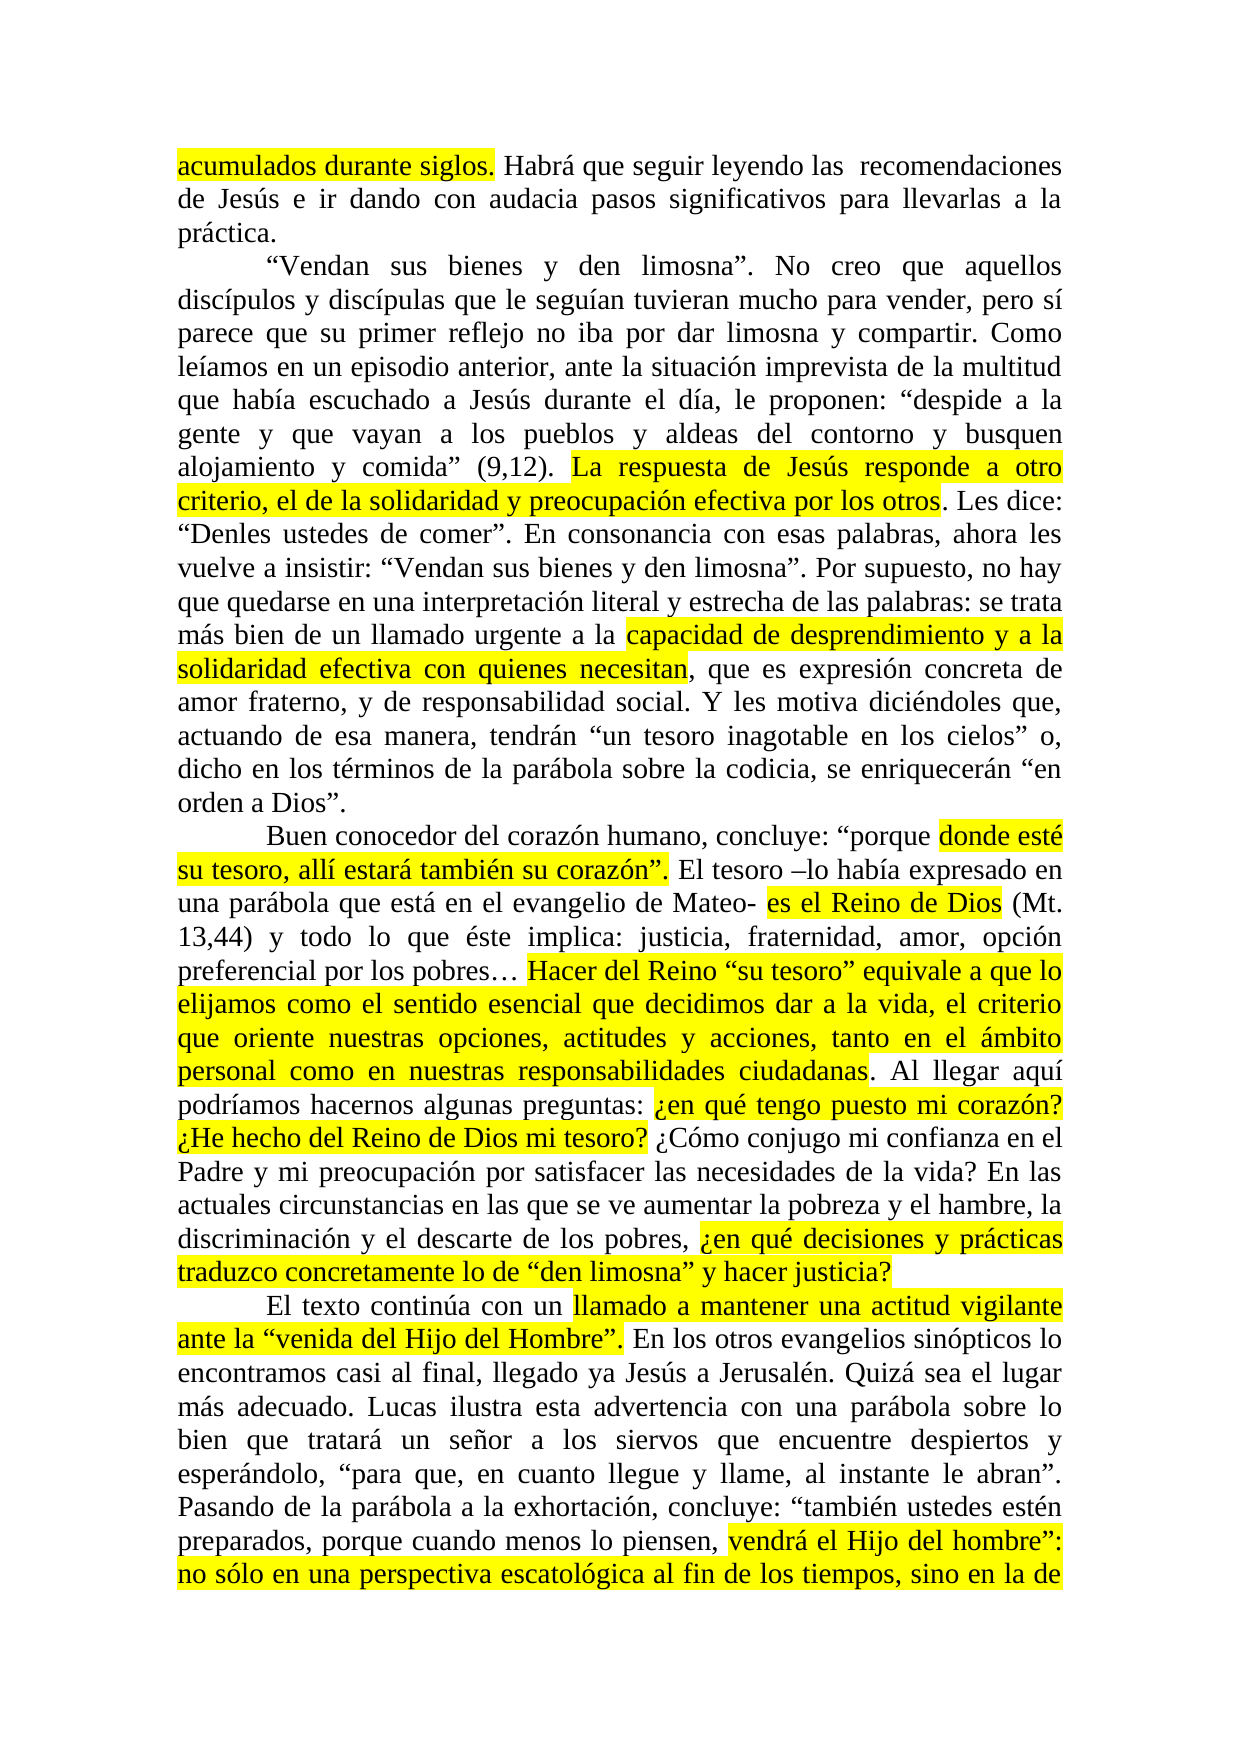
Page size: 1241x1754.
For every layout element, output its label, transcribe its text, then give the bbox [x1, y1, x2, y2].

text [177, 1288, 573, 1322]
text “Vendan sus bienes y den limosna”. No creo que aquellos discípulos y discípulas que le seguían tuvieran mucho para vender, pero sí parece que su primer reflejo no iba por dar limosna y compartir. Como leíamos en un episodio anterior, ante la situación imprevista de la multitud que había escuchado a Jesús durante el día, le proponen: “despide a la gente y que vayan a los pueblos y aldeas del contorno y busquen alojamiento y comida” (9,12). La respuesta de Jesús responde a otro criterio, el de la solidaridad y preocupación efectiva por los otros. Les dice: “Denles ustedes de comer”. En consonancia con esas palabras, ahora les vuelve a insistir: “Vendan sus bienes y den limosna”. Por supuesto, no hay que quedarse en una interpretación literal y estrecha de las palabras: se trata más bien de un llamado urgente a la capacidad de desprendimiento y a la solidaridad efectiva con quienes necesitan, que es expresión concreta de amor fraterno, y de responsabilidad social. Y les motiva diciéndoles que, actuando de esa manera, tendrán “un tesoro inagotable en los cielos” o, dicho en los términos de la parábola sobre la codicia, se enriquecerán “en orden a Dios”. [177, 248, 1063, 483]
text Buen conocedor del corazón humano, concluye: “porque donde esté su tesoro, allí estará también su corazón”. El tesoro –lo había expresado en una parábola que está en el evangelio de Mateo- es el Reino de Dios (Mt. 13,44) y todo lo que éste implica: justicia, fraternidad, amor, opción preferencial por los pobres… Hacer del Reino “su tesoro” equivale a que lo elijamos como el sentido esencial que decidimos dar a la vida, el criterio que oriente nuestras opciones, actitudes y acciones, tanto en el ámbito personal como en nuestras responsabilidades ciudadanas. Al llegar aquí podríamos hacernos algunas preguntas: ¿en qué tengo puesto mi corazón? ¿He hecho del Reino de Dios mi tesoro? ¿Cómo conjugo mi confianza en el Padre y mi preocupación por satisfacer las necesidades de la vida? En las actuales circunstancias en las que se ve aumentar la pobreza y el hambre, la discriminación y el descarte de los pobres, ¿en qué decisiones y prácticas traduzco concretamente lo de “den limosna” y hacer justicia? [177, 1087, 1063, 1288]
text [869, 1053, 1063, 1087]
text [177, 148, 1063, 248]
text “Vendan sus bienes y den limosna”. No creo que aquellos discípulos y discípulas que le seguían tuvieran mucho para vender, pero sí parece que su primer reflejo no iba por dar limosna y compartir. Como leíamos en un episodio anterior, ante la situación imprevista de la multitud que había escuchado a Jesús durante el día, le proponen: “despide a la gente y que vayan a los pueblos y aldeas del contorno y busquen alojamiento y comida” (9,12). La respuesta de Jesús responde a otro criterio, el de la solidaridad y preocupación efectiva por los otros. Les dice: “Denles ustedes de comer”. En consonancia con esas palabras, ahora les vuelve a insistir: “Vendan sus bienes y den limosna”. Por supuesto, no hay que quedarse en una interpretación literal y estrecha de las palabras: se trata más bien de un llamado urgente a la capacidad de desprendimiento y a la solidaridad efectiva con quienes necesitan, que es expresión concreta de amor fraterno, y de responsabilidad social. Y les motiva diciéndoles que, actuando de esa manera, tendrán “un tesoro inagotable en los cielos” o, dicho en los términos de la parábola sobre la codicia, se enriquecerán “en orden a Dios”. [177, 651, 1063, 818]
text “Vendan sus bienes y den limosna”. No creo que aquellos discípulos y discípulas que le seguían tuvieran mucho para vender, pero sí parece que su primer reflejo no iba por dar limosna y compartir. Como leíamos en un episodio anterior, ante la situación imprevista de la multitud que había escuchado a Jesús durante el día, le proponen: “despide a la gente y que vayan a los pueblos y aldeas del contorno y busquen alojamiento y comida” (9,12). La respuesta de Jesús responde a otro criterio, el de la solidaridad y preocupación efectiva por los otros. Les dice: “Denles ustedes de comer”. En consonancia con esas palabras, ahora les vuelve a insistir: “Vendan sus bienes y den limosna”. Por supuesto, no hay que quedarse en una interpretación literal y estrecha de las palabras: se trata más bien de un llamado urgente a la capacidad de desprendimiento y a la solidaridad efectiva con quienes necesitan, que es expresión concreta de amor fraterno, y de responsabilidad social. Y les motiva diciéndoles que, actuando de esa manera, tendrán “un tesoro inagotable en los cielos” o, dicho en los términos de la parábola sobre la codicia, se enriquecerán “en orden a Dios”. [177, 483, 1063, 651]
text Buen conocedor del corazón humano, concluye: “porque donde esté su tesoro, allí estará también su corazón”. El tesoro –lo había expresado en una parábola que está en el evangelio de Mateo- es el Reino de Dios (Mt. 13,44) y todo lo que éste implica: justicia, fraternidad, amor, opción preferencial por los pobres… Hacer del Reino “su tesoro” equivale a que lo elijamos como el sentido esencial que decidimos dar a la vida, el criterio que oriente nuestras opciones, actitudes y acciones, tanto en el ámbito personal como en nuestras responsabilidades ciudadanas. Al llegar aquí podríamos hacernos algunas preguntas: ¿en qué tengo puesto mi corazón? ¿He hecho del Reino de Dios mi tesoro? ¿Cómo conjugo mi confianza en el Padre y mi preocupación por satisfacer las necesidades de la vida? En las actuales circunstancias en las que se ve aumentar la pobreza y el hambre, la discriminación y el descarte de los pobres, ¿en qué decisiones y prácticas traduzco concretamente lo de “den limosna” y hacer justicia? [177, 818, 1063, 986]
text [177, 1322, 1063, 1556]
